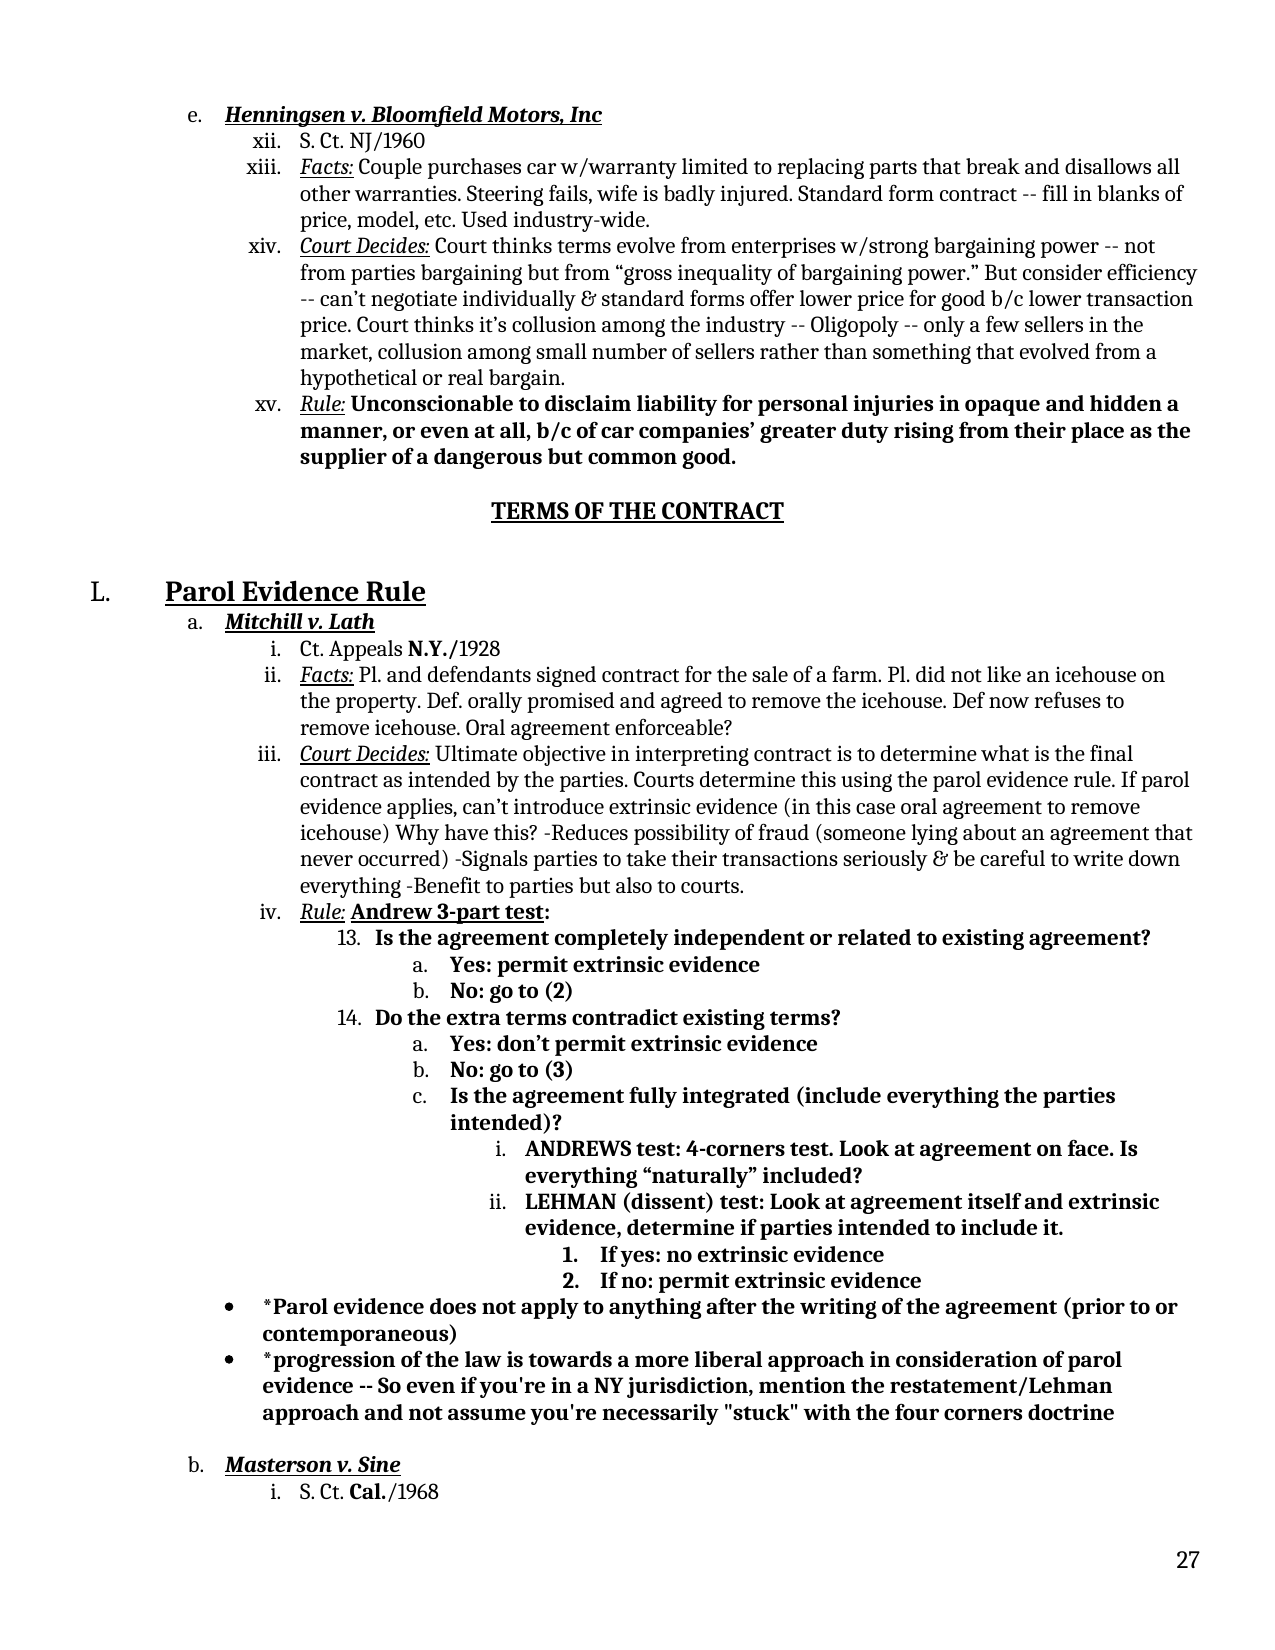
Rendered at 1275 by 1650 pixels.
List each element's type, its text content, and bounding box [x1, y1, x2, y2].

list No: go to (2) [412, 978, 1200, 1004]
list Facts: Pl. and defendants signed contract for the sale of a farm. Pl. did not like an icehouse on the property. Def. orally promised and agreed to remove the icehouse. Def now refuses to remove icehouse. Oral agreement enforceable? [281, 662, 1200, 741]
list Ct. Appeals N.Y./1928 [281, 635, 1200, 662]
list Is the agreement completely independent or related to existing agreement? [337, 925, 1200, 952]
list Rule: Andrew 3-part test: [281, 899, 1200, 925]
list Yes: don’t permit extrinsic evidence [412, 1031, 1200, 1057]
list LEHMAN (dissent) test: Look at agreement itself and extrinsic evidence, determine if parties intended to include it. [506, 1189, 1200, 1241]
list S. Ct. Cal./1968 [281, 1479, 1200, 1505]
list Is the agreement fully integrated (include everything the parties intended)? [412, 1083, 1200, 1136]
list If no: permit extrinsic evidence [562, 1268, 1200, 1294]
subtitle Parol Evidence Rule [90, 575, 1200, 609]
text *Parol evidence does not apply to anything after the writing of the agreement (prior to or contemporaneous) [225, 1294, 1200, 1347]
text *progression of the law is towards a more liberal approach in consideration of parol evidence -- So even if you're in a NY jurisdiction, mention the restatement/Lehman approach and not assume you're necessarily "stuck" with the four corners doctrine [225, 1347, 1200, 1426]
list Masterson v. Sine [187, 1452, 1200, 1479]
list Mitchill v. Lath [187, 609, 1200, 635]
list Court Decides: Court thinks terms evolve from enterprises w/strong bargaining power -- not from parties bargaining but from “gross inequality of bargaining power.” But consider efficiency -- can’t negotiate individually & standard forms offer lower price for good b/c lower transaction price. Court thinks it’s collusion among the industry -- Oligopoly -- only a few sellers in the market, collusion among small number of sellers rather than something that evolved from a hypothetical or real bargain. [281, 233, 1200, 391]
list Do the extra terms contradict existing terms? [337, 1004, 1200, 1031]
list Facts: Couple purchases car w/warranty limited to replacing parts that break and disallows all other warranties. Steering fails, wife is badly injured. Standard form contract -- fill in blanks of price, model, etc. Used industry-wide. [281, 154, 1200, 233]
list Court Decides: Ultimate objective in interpreting contract is to determine what is the final contract as intended by the parties. Courts determine this using the parol evidence rule. If parol evidence applies, can’t introduce extrinsic evidence (in this case oral agreement to remove icehouse) Why have this? -Reduces possibility of fraud (someone lying about an agreement that never occurred) -Signals parties to take their transactions seriously & be careful to write down everything -Benefit to parties but also to courts. [281, 741, 1200, 899]
list No: go to (3) [412, 1057, 1200, 1083]
list Rule: Unconscionable to disclaim liability for personal injuries in opaque and hidden a manner, or even at all, b/c of car companies’ greater duty rising from their place as the supplier of a dangerous but common good. [281, 391, 1200, 470]
list Henningsen v. Bloomfield Motors, Inc [187, 101, 1200, 128]
list S. Ct. NJ/1960 [281, 128, 1200, 154]
list ANDREWS test: 4-corners test. Look at agreement on face. Is everything “naturally” included? [506, 1136, 1200, 1189]
text TERMS OF THE CONTRACT [75, 497, 1200, 525]
list If yes: no extrinsic evidence [562, 1241, 1200, 1268]
list Yes: permit extrinsic evidence [412, 952, 1200, 978]
